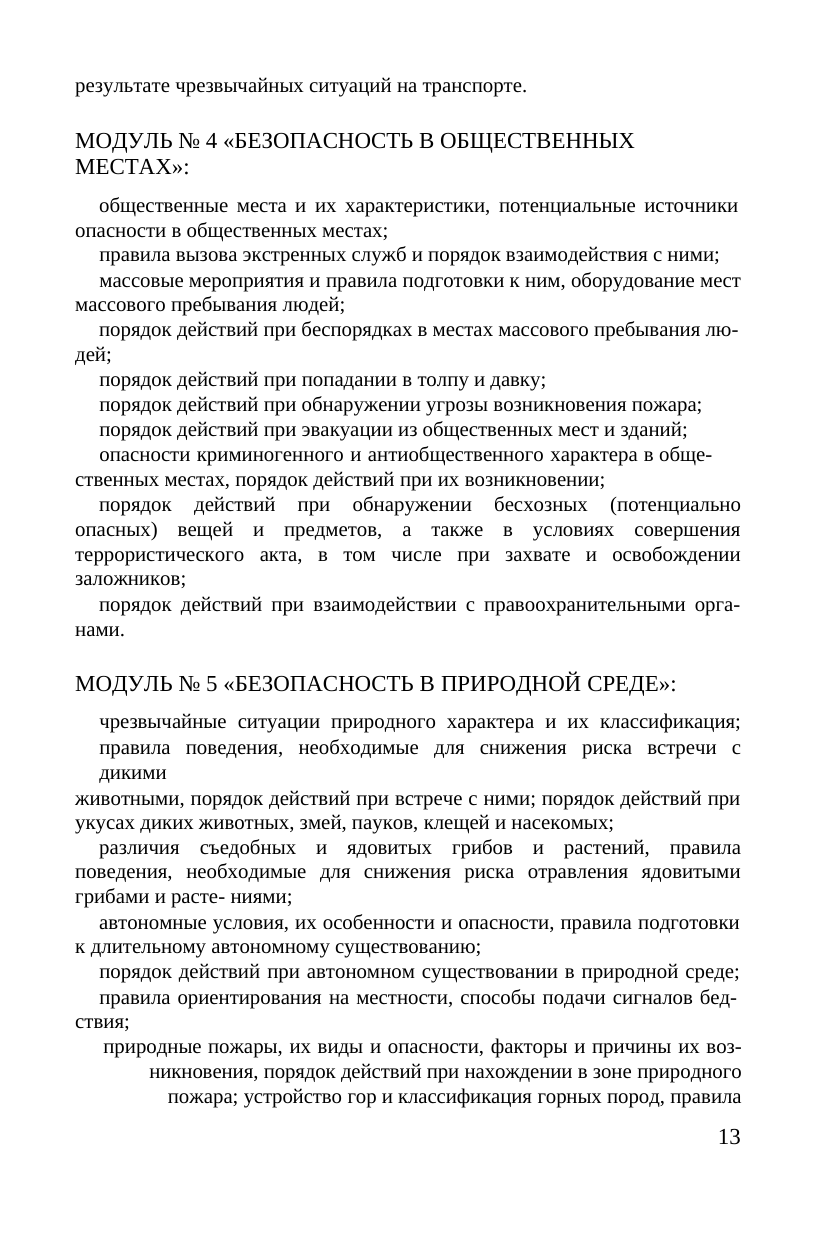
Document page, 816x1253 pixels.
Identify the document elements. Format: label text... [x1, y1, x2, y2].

text животными, порядок действий при встрече с ними; порядок действий при укусах диких животных, змей, пауков, клещей и насекомых; [75, 785, 741, 834]
text МОДУЛЬ № 5 «БЕЗОПАСНОСТЬ В ПРИРОДНОЙ СРЕДЕ»: [75, 671, 803, 697]
text порядок действий при попадании в толпу и давку; [99, 367, 803, 391]
text порядок действий при автономном существовании в природной среде; правила ориентирования на местности, способы подачи сигналов бед- [99, 959, 741, 1009]
text результате чрезвычайных ситуаций на транспорте. [75, 73, 803, 97]
text массового пребывания людей; [75, 293, 803, 316]
text чрезвычайные ситуации природного характера и их классификация; правила поведения, необходимые для снижения риска встречи с дикими [99, 709, 741, 784]
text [75, 1034, 742, 1108]
text ственных местах, порядок действий при их возникновении; [75, 467, 803, 491]
text общественные места и их характеристики, потенциальные источники опасности в общественных местах; [75, 193, 803, 242]
text порядок действий при беспорядках в местах массового пребывания лю- дей; [75, 317, 741, 366]
text порядок действий при обнаружении угрозы возникновения пожара; порядок действий при эвакуации из общественных мест и зданий; опасности криминогенного и антиобщественного характера в обще- [99, 392, 742, 466]
text порядок действий при обнаружении бесхозных (потенциально опасных) вещей и предметов, а также в условиях совершения террористического акта, в том числе при захвате и освобождении заложников; [75, 492, 741, 590]
text правила вызова экстренных служб и порядок взаимодействия с ними; массовые мероприятия и правила подготовки к ним, оборудование мест [99, 242, 742, 292]
text порядок действий при взаимодействии с правоохранительными орга- нами. [75, 592, 741, 641]
text ствия; [75, 1010, 803, 1033]
text автономные условия, их особенности и опасности, правила подготовки к длительному автономному существованию; [75, 910, 741, 958]
text МОДУЛЬ № 4 «БЕЗОПАСНОСТЬ В ОБЩЕСТВЕННЫХ МЕСТАХ»: [75, 127, 637, 180]
text различия съедобных и ядовитых грибов и растений, правила поведения, необходимые для снижения риска отравления ядовитыми грибами и расте- ниями; [75, 835, 741, 908]
